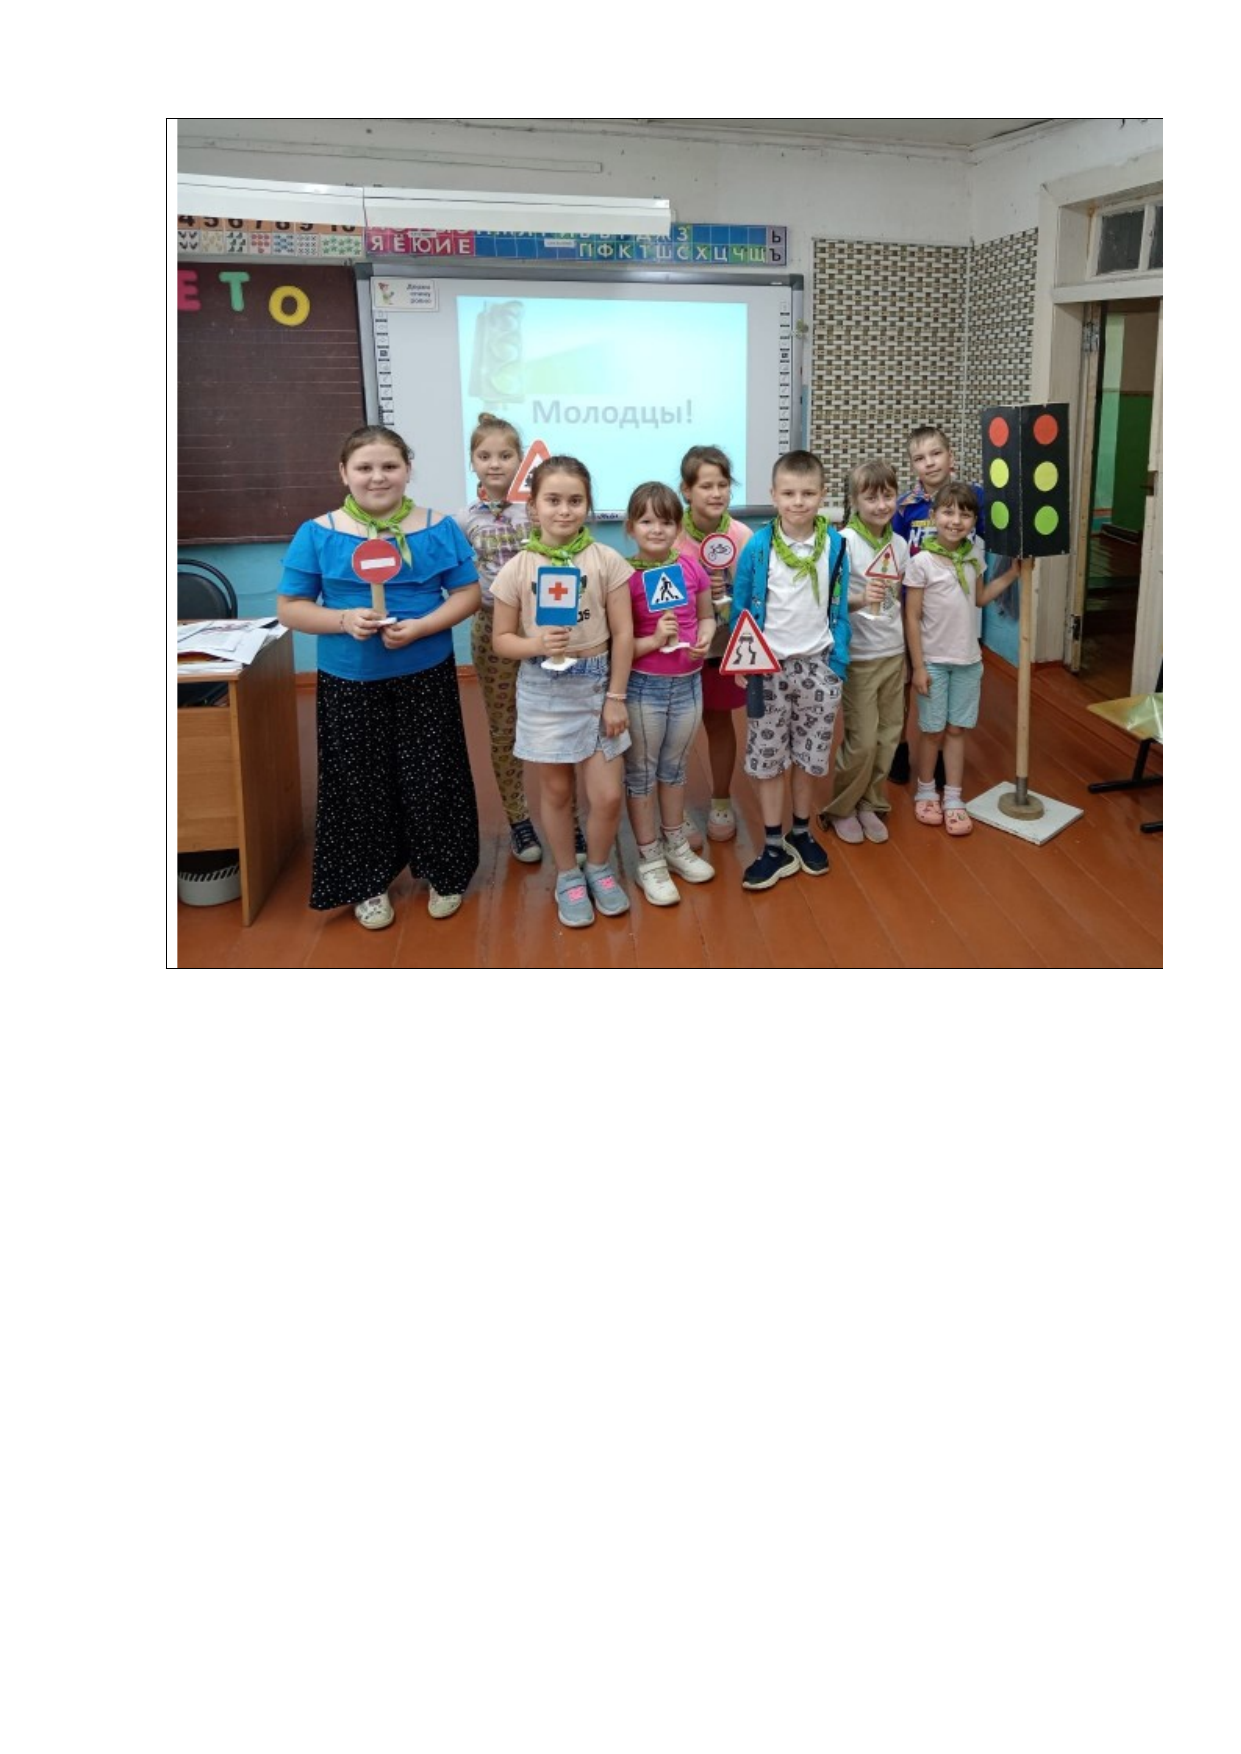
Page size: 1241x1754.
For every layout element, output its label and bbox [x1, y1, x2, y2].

table_cell [167, 119, 177, 968]
picture [177, 119, 1163, 968]
